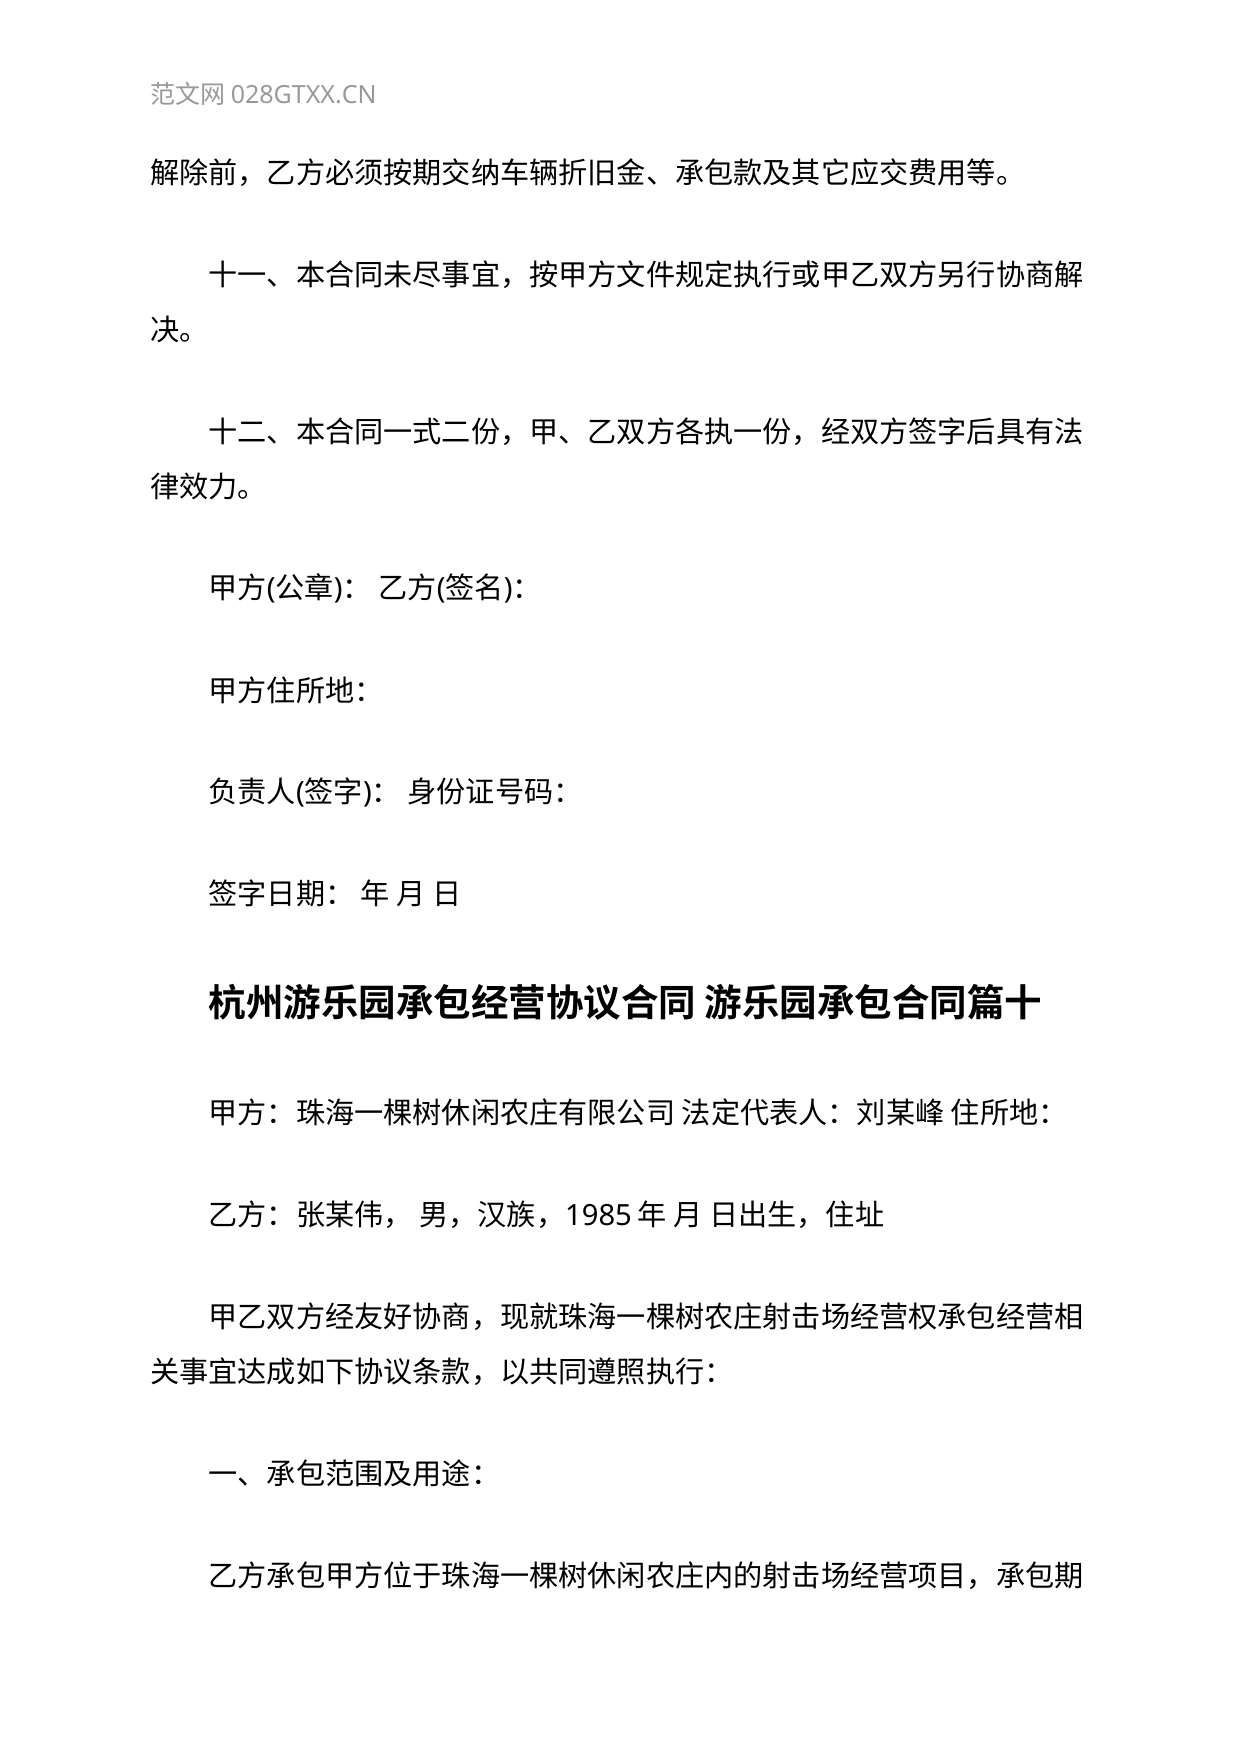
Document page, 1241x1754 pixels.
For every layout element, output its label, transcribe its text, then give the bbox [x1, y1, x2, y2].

text 十一、本合同未尽事宜，按甲方文件规定执行或甲乙双方另行协商解决。 [150, 252, 1090, 349]
text 乙方：张某伟， 男，汉族，1985年 月 日出生，住址 [150, 1192, 1090, 1234]
text 甲乙双方经友好协商，现就珠海一棵树农庄射击场经营权承包经营相关事宜达成如下协议条款，以共同遵照执行： [150, 1294, 1090, 1391]
text 甲方住所地： [150, 667, 1090, 709]
text 甲方：珠海一棵树休闲农庄有限公司 法定代表人：刘某峰 住所地： [150, 1090, 1090, 1132]
text 甲方(公章)： 乙方(签名)： [150, 565, 1090, 607]
text 一、承包范围及用途： [150, 1450, 1090, 1493]
text 十二、本合同一式二份，甲、乙双方各执一份，经双方签字后具有法律效力。 [150, 408, 1090, 506]
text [150, 1552, 1090, 1594]
text 签字日期： 年 月 日 [150, 871, 1090, 913]
text 负责人(签字)： 身份证号码： [150, 769, 1090, 811]
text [150, 150, 1090, 192]
text 杭州游乐园承包经营协议合同 游乐园承包合同篇十 [150, 973, 1090, 1027]
